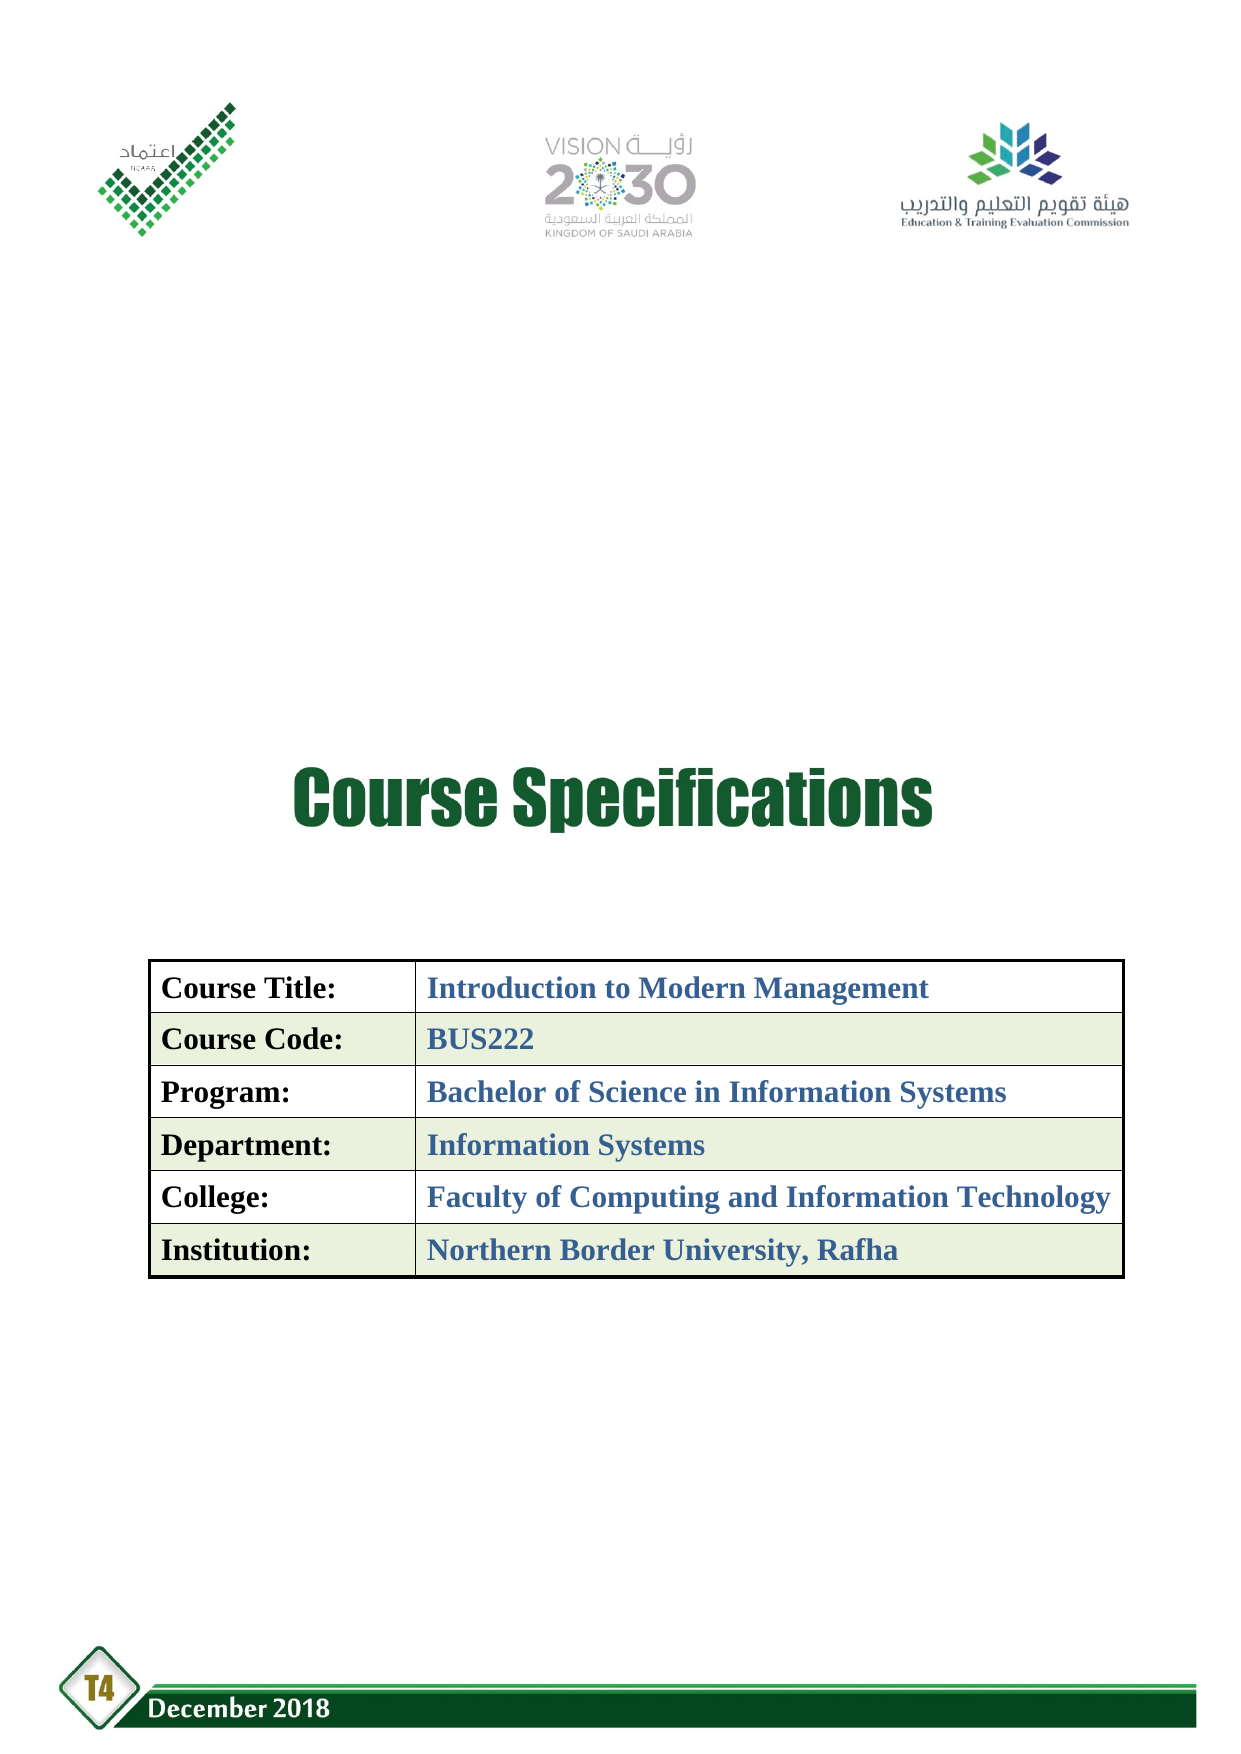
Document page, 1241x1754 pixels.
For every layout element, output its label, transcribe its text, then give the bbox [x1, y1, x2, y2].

table_cell Faculty of Computing and Information Technology [416, 1171, 1122, 1223]
table_cell BUS222 [416, 1013, 1122, 1064]
table_cell Institution: [151, 1224, 415, 1275]
table_cell Information Systems [416, 1118, 1122, 1170]
table_cell College: [151, 1171, 415, 1223]
table_header Course Title: [151, 962, 415, 1012]
table_cell Bachelor of Science in Information Systems [416, 1066, 1122, 1117]
table_header Introduction to Modern Management [416, 962, 1122, 1012]
table_cell Course Code: [151, 1013, 415, 1064]
table_cell Program: [151, 1066, 415, 1117]
table_cell Department: [151, 1118, 415, 1170]
picture [27, 31, 1197, 1739]
table_cell Northern Border University, Rafha [416, 1224, 1122, 1275]
